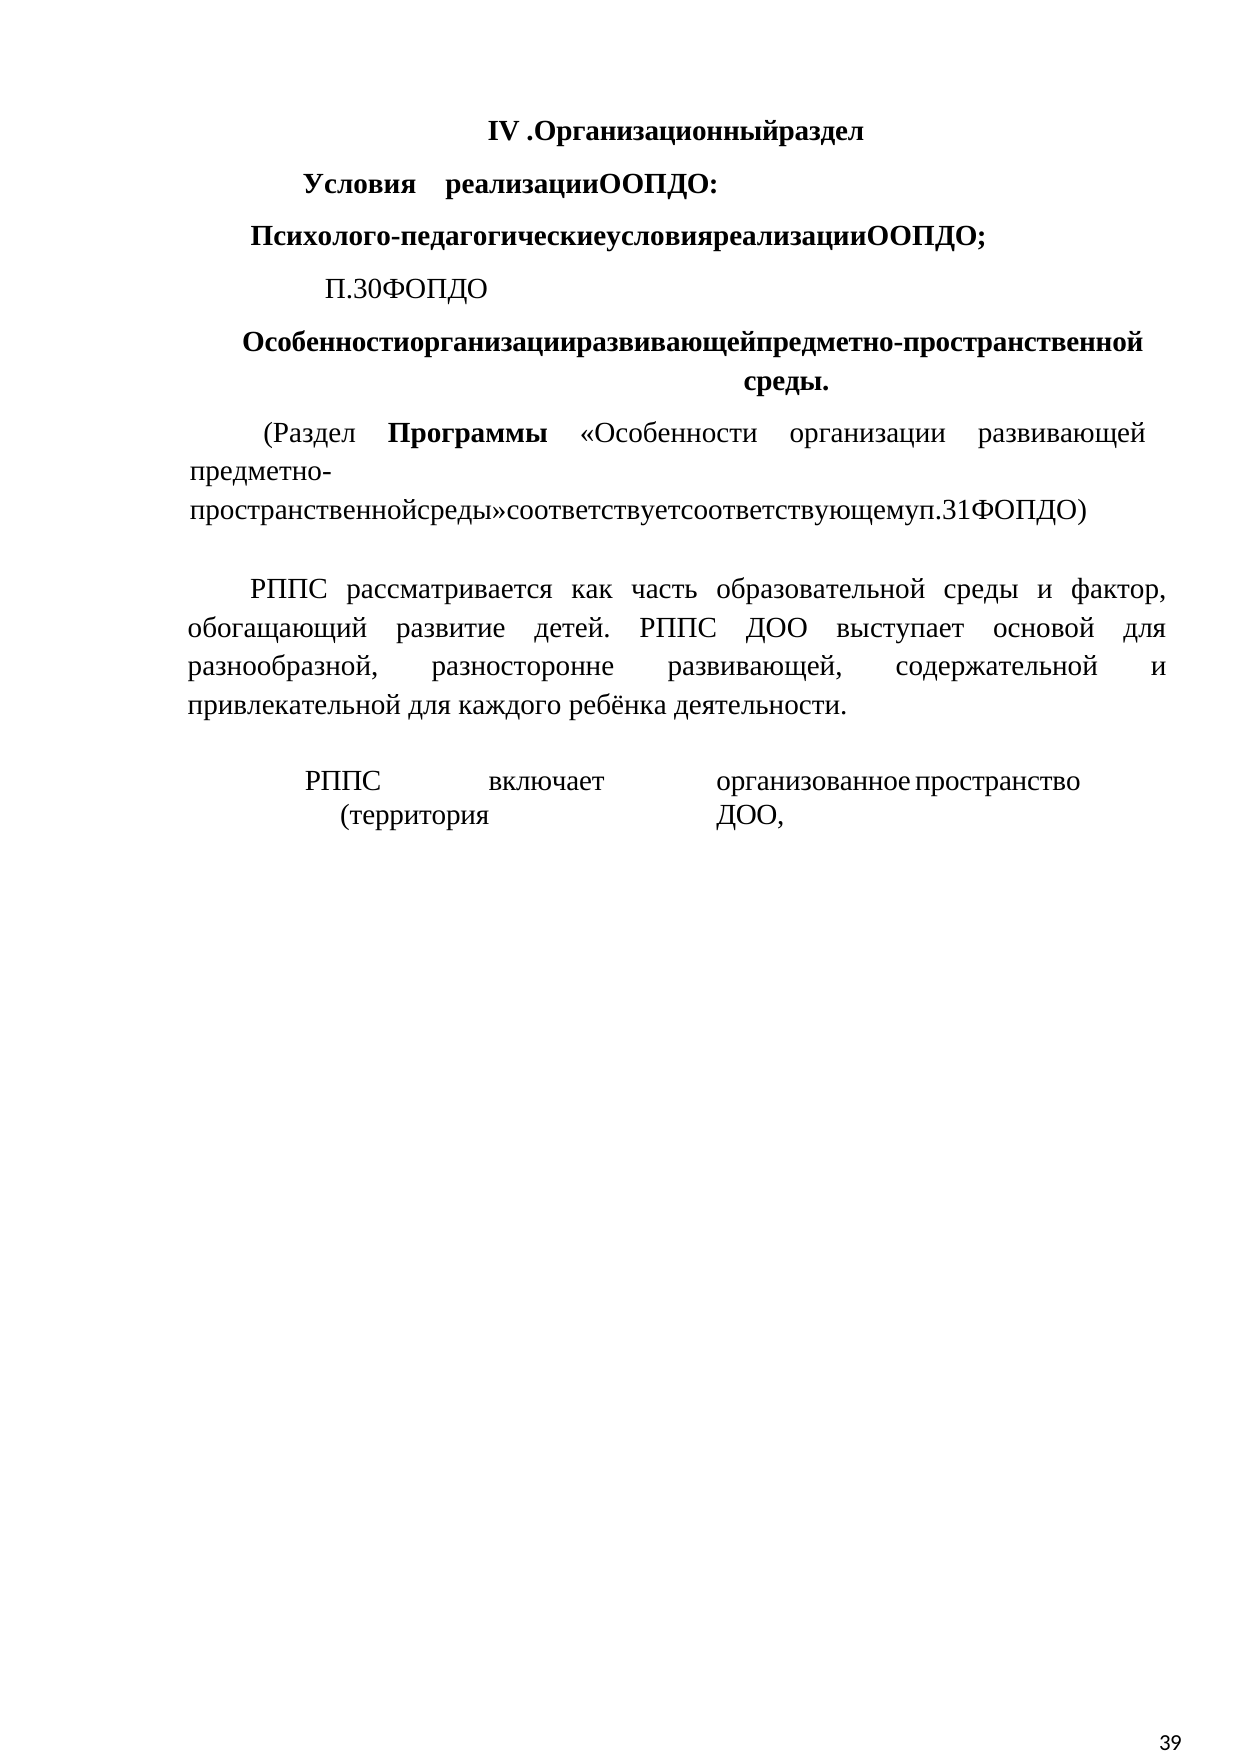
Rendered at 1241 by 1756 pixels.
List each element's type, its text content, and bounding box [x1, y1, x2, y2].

text РППС включает организованное пространство (территория ДОО, [231, 763, 1196, 830]
text IV .Организационныйраздел [414, 113, 1196, 146]
list Психолого-педагогическиеусловияреализацииООПДО; [177, 218, 1196, 252]
text П.30ФОПДО [251, 271, 1196, 304]
subtitle Особенностиорганизацииразвивающейпредметно-пространственной [177, 324, 1196, 357]
text среды. [670, 363, 1196, 396]
list Условия реализацииООПДО: [251, 166, 1196, 199]
text (Раздел Программы «Особенности организации развивающей предметно- пространственнойсреды»соответствуетсоответствующемуп.31ФОПДО) [189, 415, 1146, 525]
text РППС рассматривается как часть образовательной среды и фактор, обогащающий развитие детей. РППС ДОО выступает основой для разнообразной, разносторонне развивающей, содержательной и привлекательной для каждого ребёнка деятельности. [187, 571, 1167, 720]
